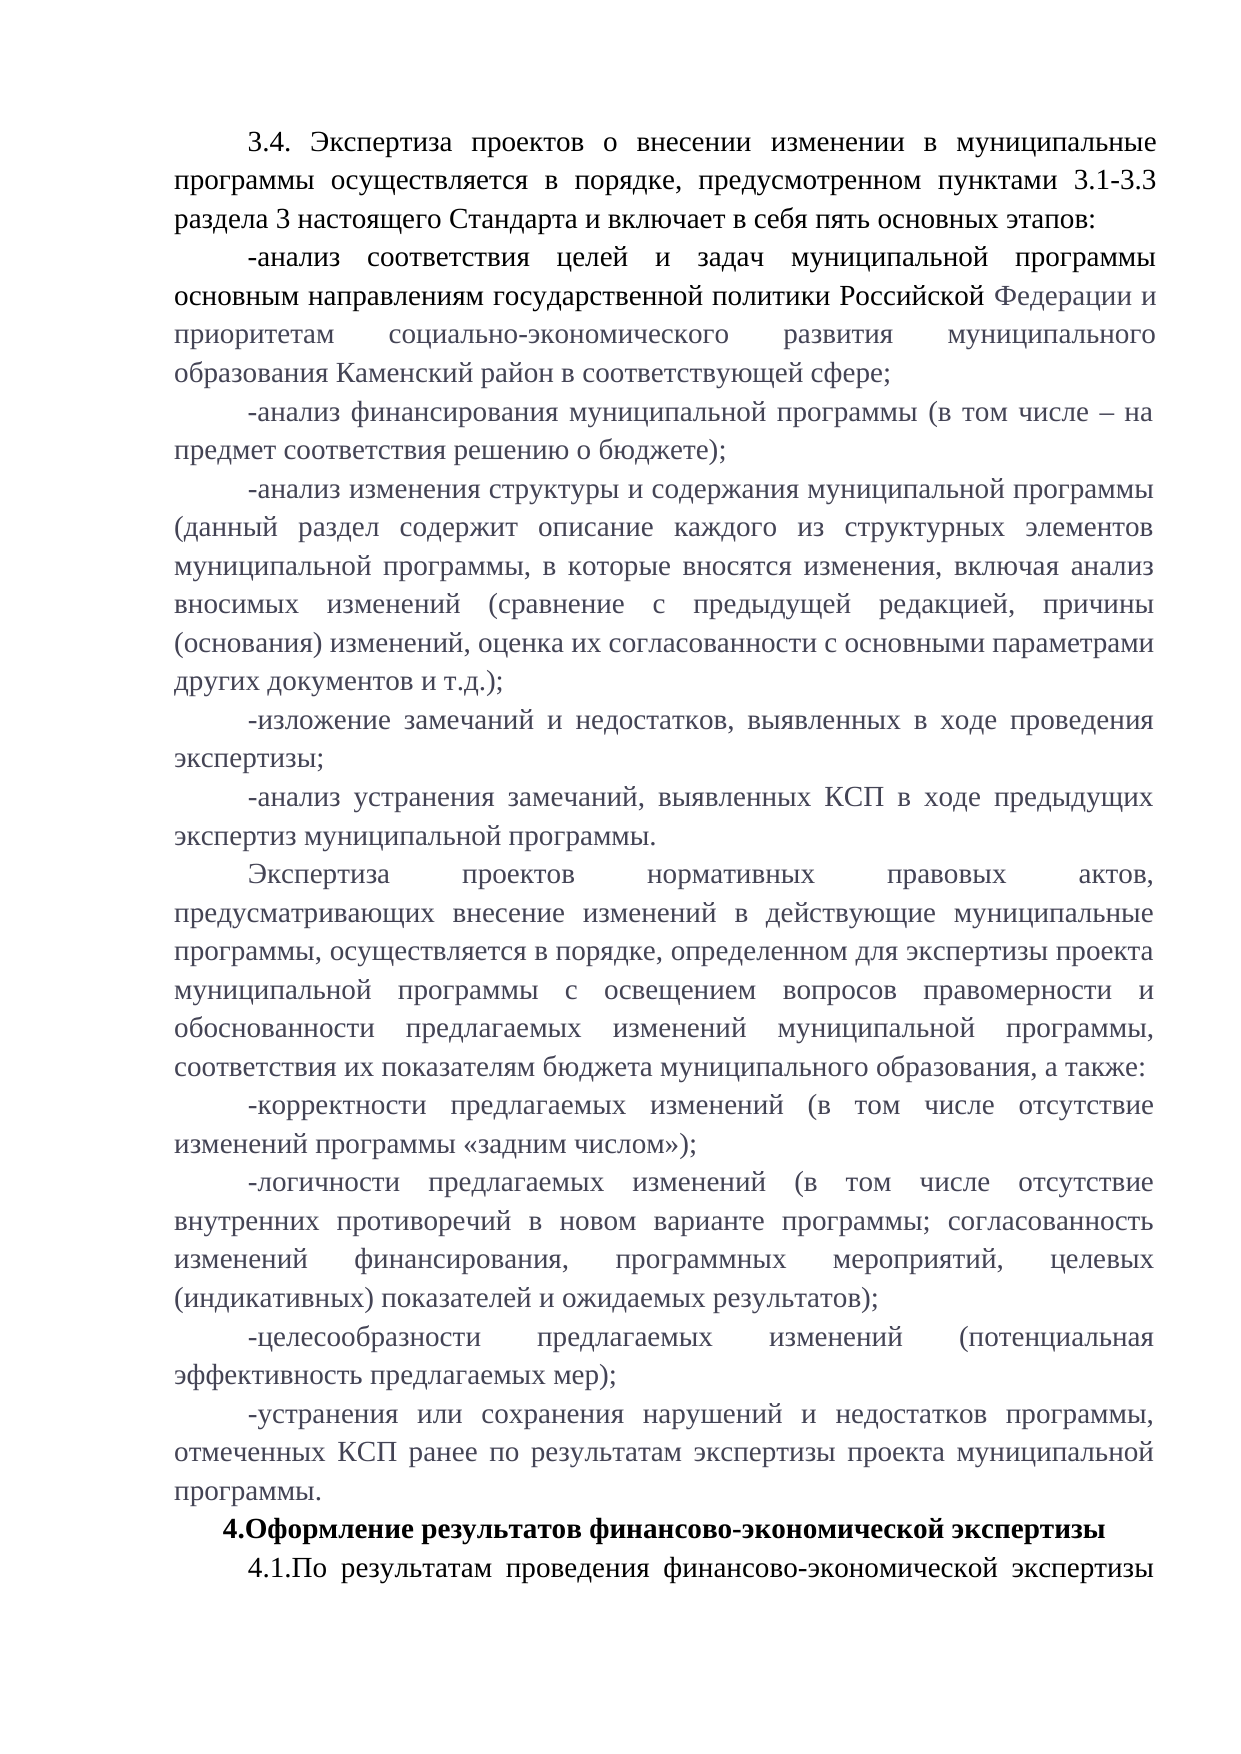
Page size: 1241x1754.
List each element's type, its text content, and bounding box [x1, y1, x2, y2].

text 4.Оформление результатов финансово-экономической экспертизы [174, 1508, 1154, 1546]
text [174, 1546, 1154, 1585]
text Экспертиза проектов нормативных правовых актов, предусматривающих внесение изменений в действующие муниципальные программы, осуществляется в порядке, определенном для экспертизы проекта муниципальной программы с освещением вопросов правомерности и обоснованности предлагаемых изменений муниципальной программы, соответствия их показателям бюджета муниципального образования, а также: [174, 853, 1154, 1084]
text -анализ изменения структуры и содержания муниципальной программы (данный раздел содержит описание каждого из структурных элементов муниципальной программы, в которые вносятся изменения, включая анализ вносимых изменений (сравнение с предыдущей редакцией, причины (основания) изменений, оценка их согласованности с основными параметрами других документов и т.д.); [174, 467, 1154, 698]
text -целесообразности предлагаемых изменений (потенциальная эффективность предлагаемых мер); [174, 1315, 1154, 1392]
text -корректности предлагаемых изменений (в том числе отсутствие изменений программы «задним числом»); [174, 1084, 1154, 1161]
text -логичности предлагаемых изменений (в том числе отсутствие внутренних противоречий в новом варианте программы; согласованность изменений финансирования, программных мероприятий, целевых (индикативных) показателей и ожидаемых результатов); [174, 1161, 1154, 1315]
text -анализ устранения замечаний, выявленных КСП в ходе предыдущих экспертиз муниципальной программы. [174, 776, 1154, 853]
text -изложение замечаний и недостатков, выявленных в ходе проведения экспертизы; [174, 698, 1154, 776]
text -анализ финансирования муниципальной программы (в том числе – на предмет соответствия решению о бюджете); [174, 390, 1154, 467]
text -анализ соответствия целей и задач муниципальной программы основным направлениям государственной политики Российской Федерации и приоритетам социально-экономического развития муниципального образования Каменский район в соответствующей сфере; [174, 236, 1156, 390]
text -устранения или сохранения нарушений и недостатков программы, отмеченных КСП ранее по результатам экспертизы проекта муниципальной программы. [174, 1392, 1154, 1508]
text 3.4. Экспертиза проектов о внесении изменении в муниципальные программы осуществляется в порядке, предусмотренном пунктами 3.1-3.3 раздела 3 настоящего Стандарта и включает в себя пять основных этапов: [174, 120, 1156, 236]
